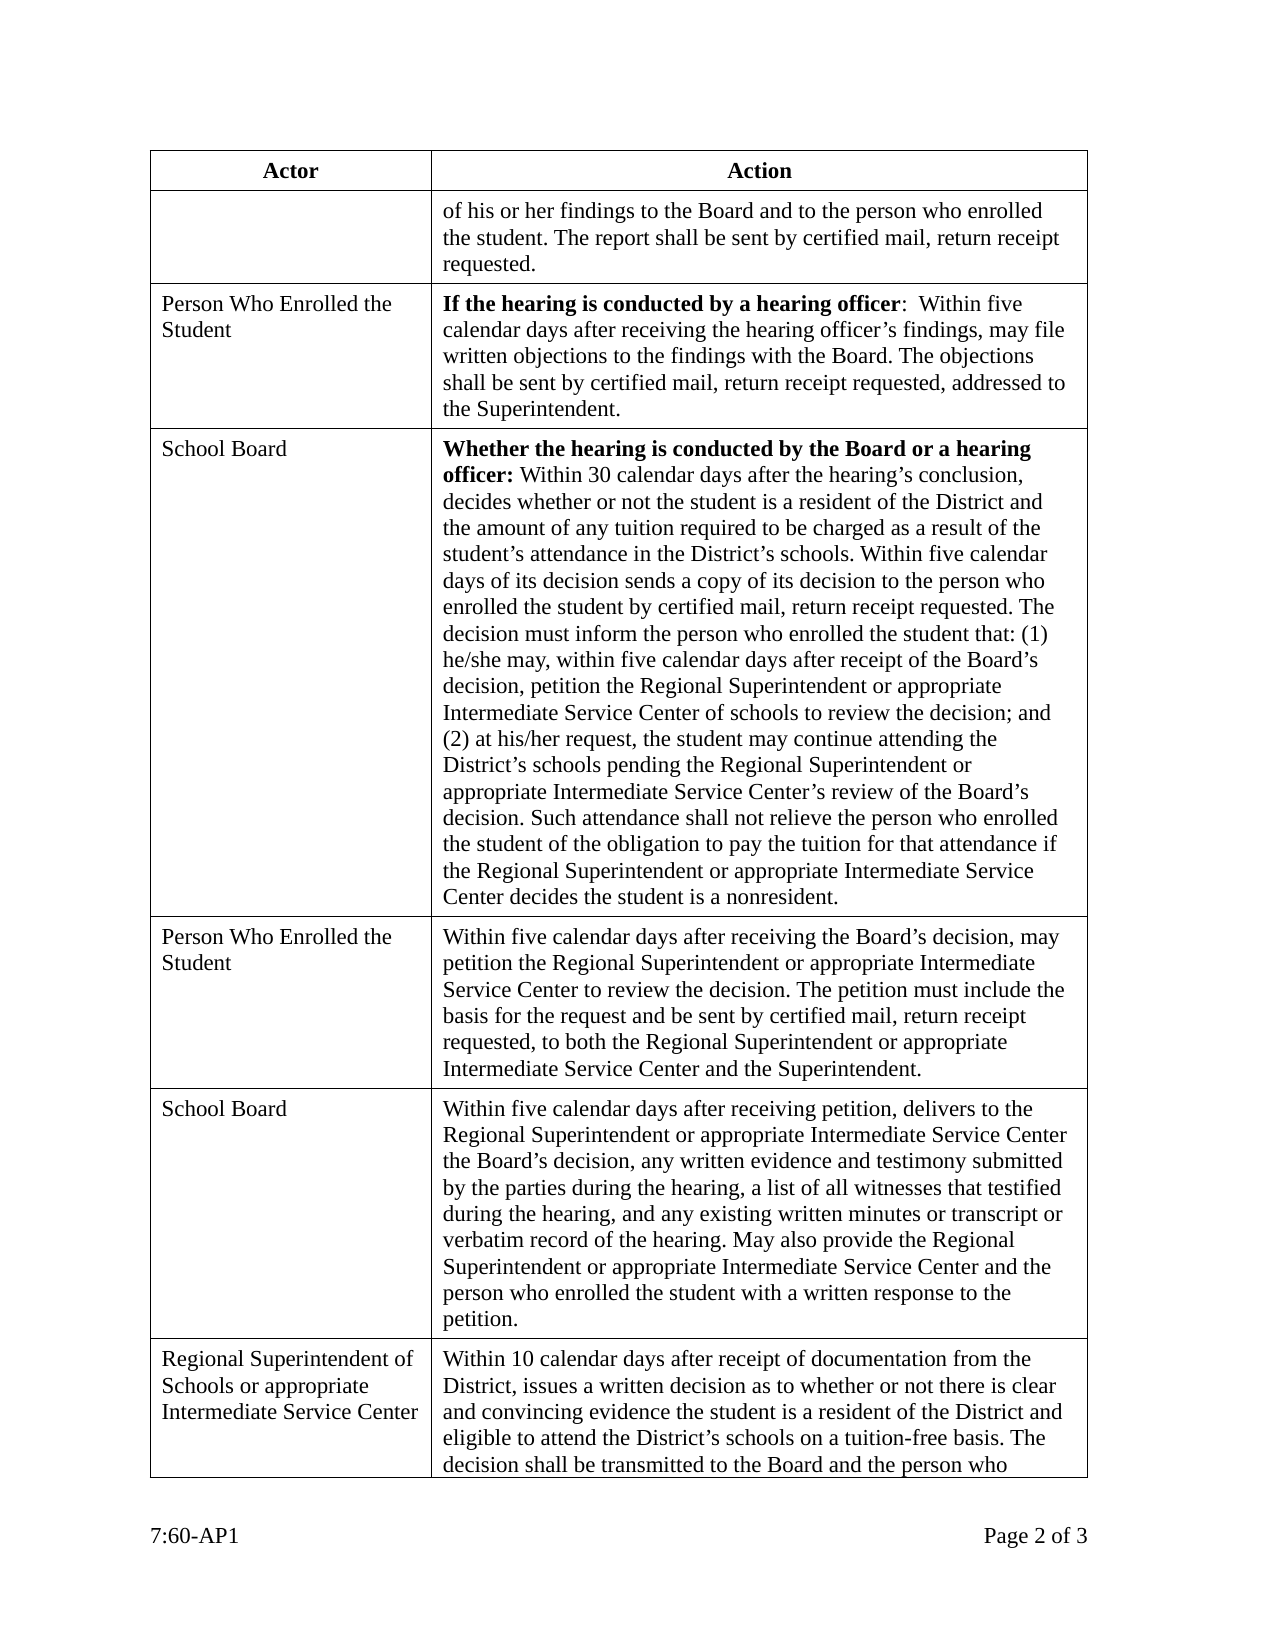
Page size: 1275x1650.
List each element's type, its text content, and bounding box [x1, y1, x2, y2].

table_cell Within five calendar days after receiving petition, delivers to the Regional Superintendent or appropriate Intermediate Service Center the Board’s decision, any written evidence and testimony submitted by the parties during the hearing, a list of all witnesses that testified during the hearing, and any existing written minutes or transcript or verbatim record of the hearing. May also provide the Regional Superintendent or appropriate Intermediate Service Center and the person who enrolled the student with a written response to the petition. [432, 1089, 1087, 1338]
table_header Action [432, 151, 1087, 190]
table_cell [151, 191, 431, 282]
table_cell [151, 1339, 431, 1477]
table_cell School Board [151, 1089, 431, 1338]
table_cell Whether the hearing is conducted by the Board or a hearing officer: Within 30 calendar days after the hearing’s conclusion, decides whether or not the student is a resident of the District and the amount of any tuition required to be charged as a result of the student’s attendance in the District’s schools. Within five calendar days of its decision sends a copy of its decision to the person who enrolled the student by certified mail, return receipt requested. The decision must inform the person who enrolled the student that: (1) he/she may, within five calendar days after receipt of the Board’s decision, petition the Regional Superintendent or appropriate Intermediate Service Center of schools to review the decision; and (2) at his/her request, the student may continue attending the District’s schools pending the Regional Superintendent or appropriate Intermediate Service Center’s review of the Board’s decision. Such attendance shall not relieve the person who enrolled the student of the obligation to pay the tuition for that attendance if the Regional Superintendent or appropriate Intermediate Service Center decides the student is a nonresident. [432, 429, 1087, 916]
table_cell School Board [151, 429, 431, 916]
table_cell Person Who Enrolled the Student [151, 284, 431, 428]
table_cell Person Who Enrolled the Student [151, 917, 431, 1087]
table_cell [432, 1339, 1087, 1477]
table_cell If the hearing is conducted by a hearing officer: Within five calendar days after receiving the hearing officer’s findings, may file written objections to the findings with the Board. The objections shall be sent by certified mail, return receipt requested, addressed to the Superintendent. [432, 284, 1087, 428]
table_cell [432, 191, 1087, 282]
table_header Actor [151, 151, 431, 190]
table_cell Within five calendar days after receiving the Board’s decision, may petition the Regional Superintendent or appropriate Intermediate Service Center to review the decision. The petition must include the basis for the request and be sent by certified mail, return receipt requested, to both the Regional Superintendent or appropriate Intermediate Service Center and the Superintendent. [432, 917, 1087, 1087]
